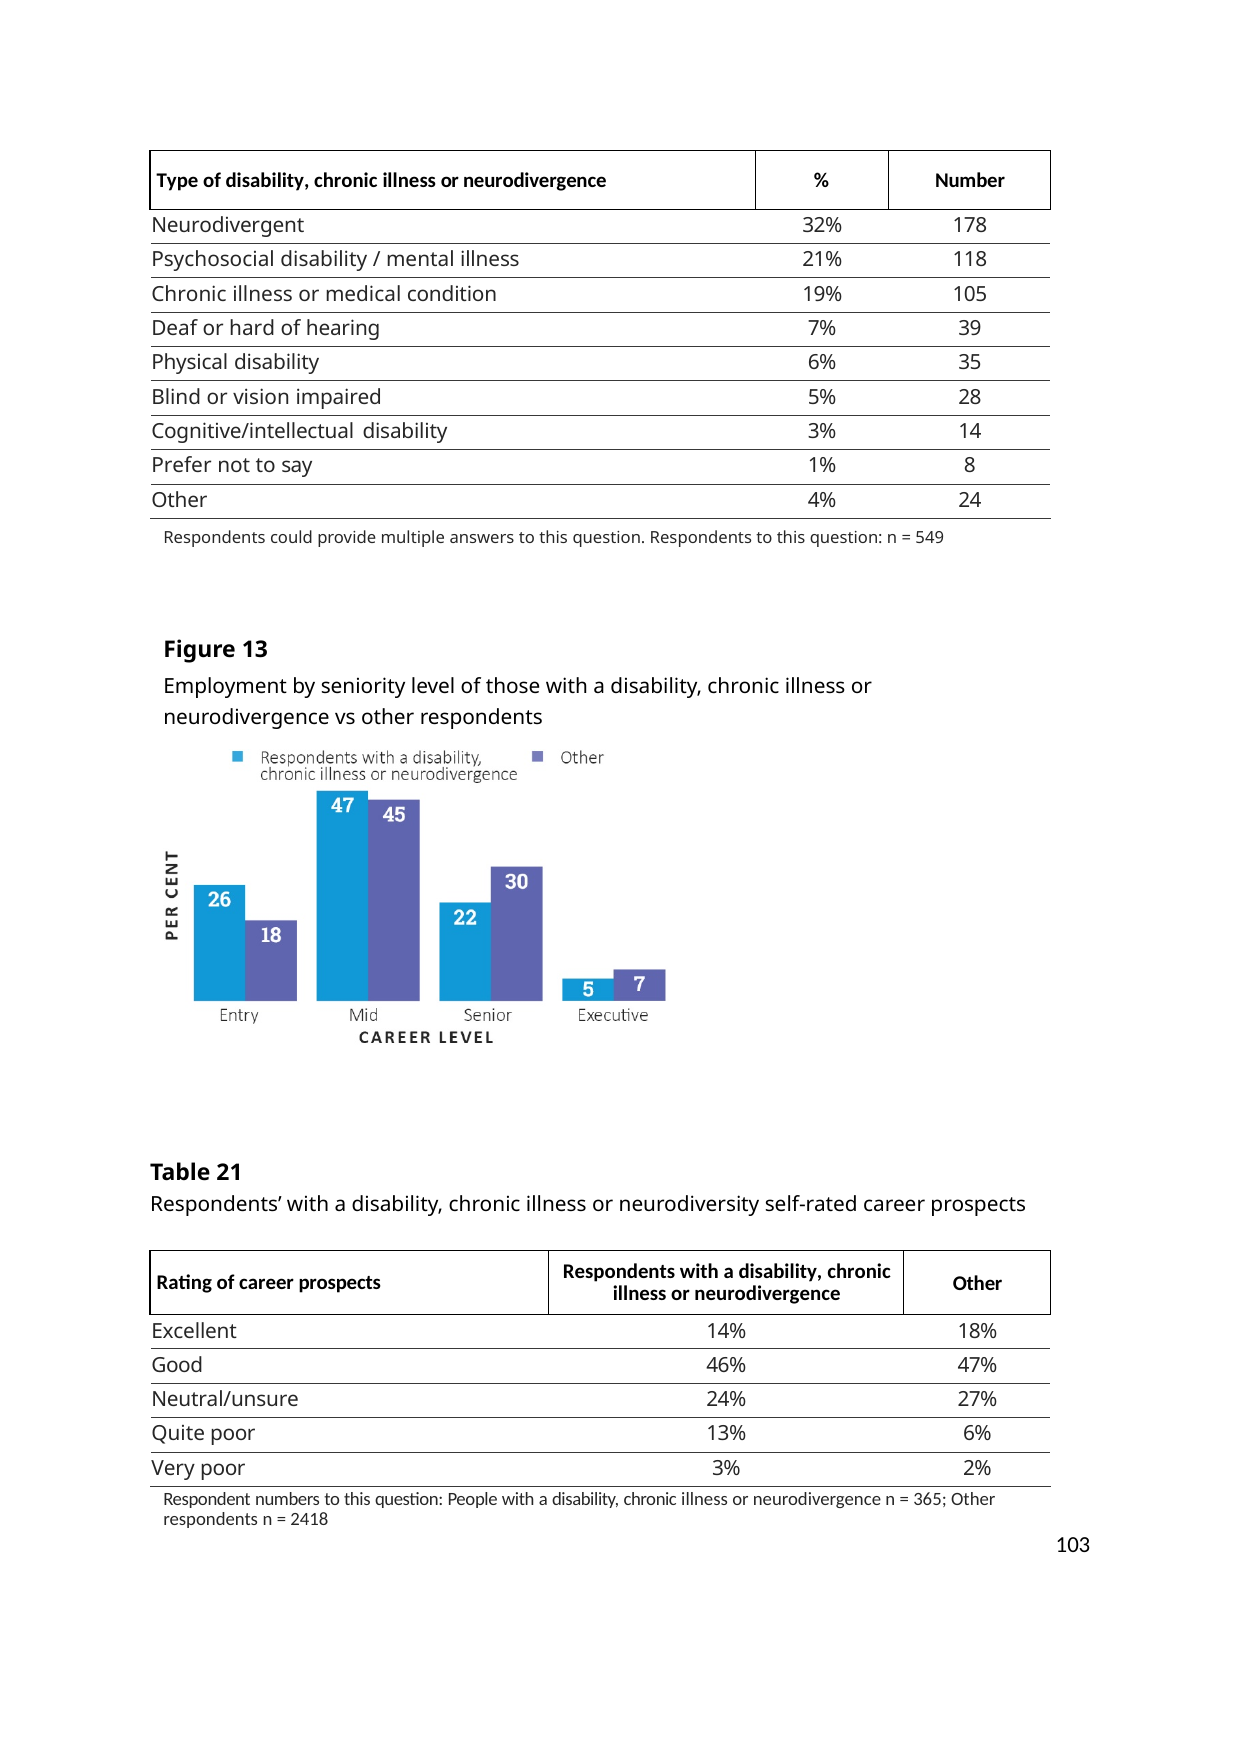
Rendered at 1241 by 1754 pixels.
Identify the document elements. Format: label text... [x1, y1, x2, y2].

table_cell 18% [903, 1315, 1051, 1348]
table_cell Other [150, 484, 755, 518]
table_cell 27% [903, 1383, 1051, 1417]
table_cell 24% [549, 1384, 903, 1417]
table_cell Psychosocial disability / mental illness [150, 243, 755, 277]
table_header Number [889, 151, 1050, 209]
table_header Respondents with a disability, chronic illness or neurodivergence [549, 1251, 903, 1314]
table_cell Quite poor [150, 1417, 549, 1451]
text Employment by seniority level of those with a disability, chronic illness or neurodivergence vs other respondents [163, 671, 1021, 730]
table_cell 1% [755, 450, 888, 483]
table_cell Cognitive/intellectual disability [150, 415, 755, 449]
table_cell 3% [755, 416, 888, 449]
table_cell Excellent [150, 1315, 549, 1348]
table_cell Blind or vision impaired [150, 380, 755, 415]
table_cell Very poor [150, 1451, 549, 1486]
table_cell 13% [549, 1418, 903, 1451]
table_cell 35 [888, 346, 1051, 380]
table_cell 39 [888, 312, 1051, 346]
table_cell 14 [888, 415, 1051, 449]
table_cell 178 [888, 210, 1051, 243]
table_cell 21% [755, 244, 888, 277]
table_cell 8 [888, 449, 1051, 483]
table_cell Good [150, 1348, 549, 1383]
table_cell 4% [755, 485, 888, 518]
table_cell Neurodivergent [150, 210, 755, 243]
table_cell 3% [549, 1453, 903, 1486]
table_cell 24 [888, 484, 1051, 518]
table_cell 6% [755, 347, 888, 380]
text Respondents could provide multiple answers to this question. Respondents to this question: n = 549 [163, 527, 1020, 547]
table_cell Physical disability [150, 346, 755, 380]
table_header % [756, 151, 888, 209]
table_cell 19% [755, 278, 888, 312]
table_cell Prefer not to say [150, 449, 755, 483]
table_cell 47% [903, 1348, 1051, 1383]
text Figure 13 [163, 634, 1020, 663]
table_header Other [904, 1251, 1050, 1314]
text Respondent numbers to this question: People with a disability, chronic illness or neurodivergence n = 365; Other respondents n = 2418 [163, 1489, 1029, 1530]
table_cell 5% [755, 381, 888, 415]
table_cell Neutral/unsure [150, 1383, 549, 1417]
table_cell 14% [549, 1315, 903, 1348]
table_cell 46% [549, 1349, 903, 1383]
table_header Type of disability, chronic illness or neurodivergence [151, 151, 755, 209]
table_cell 2% [903, 1451, 1051, 1486]
picture [163, 749, 672, 1045]
table_cell 118 [888, 243, 1051, 277]
text Respondents’ with a disability, chronic illness or neurodiversity self-rated career prospects [150, 1189, 1090, 1218]
table_cell 28 [888, 380, 1051, 415]
table_cell Chronic illness or medical condition [150, 277, 755, 312]
table_cell 6% [903, 1417, 1051, 1451]
table_cell 105 [888, 277, 1051, 312]
table_cell 32% [755, 210, 888, 243]
text Table 21 [150, 1155, 1090, 1187]
table_cell Deaf or hard of hearing [150, 312, 755, 346]
table_cell 7% [755, 313, 888, 346]
table_header Rating of career prospects [151, 1251, 548, 1314]
